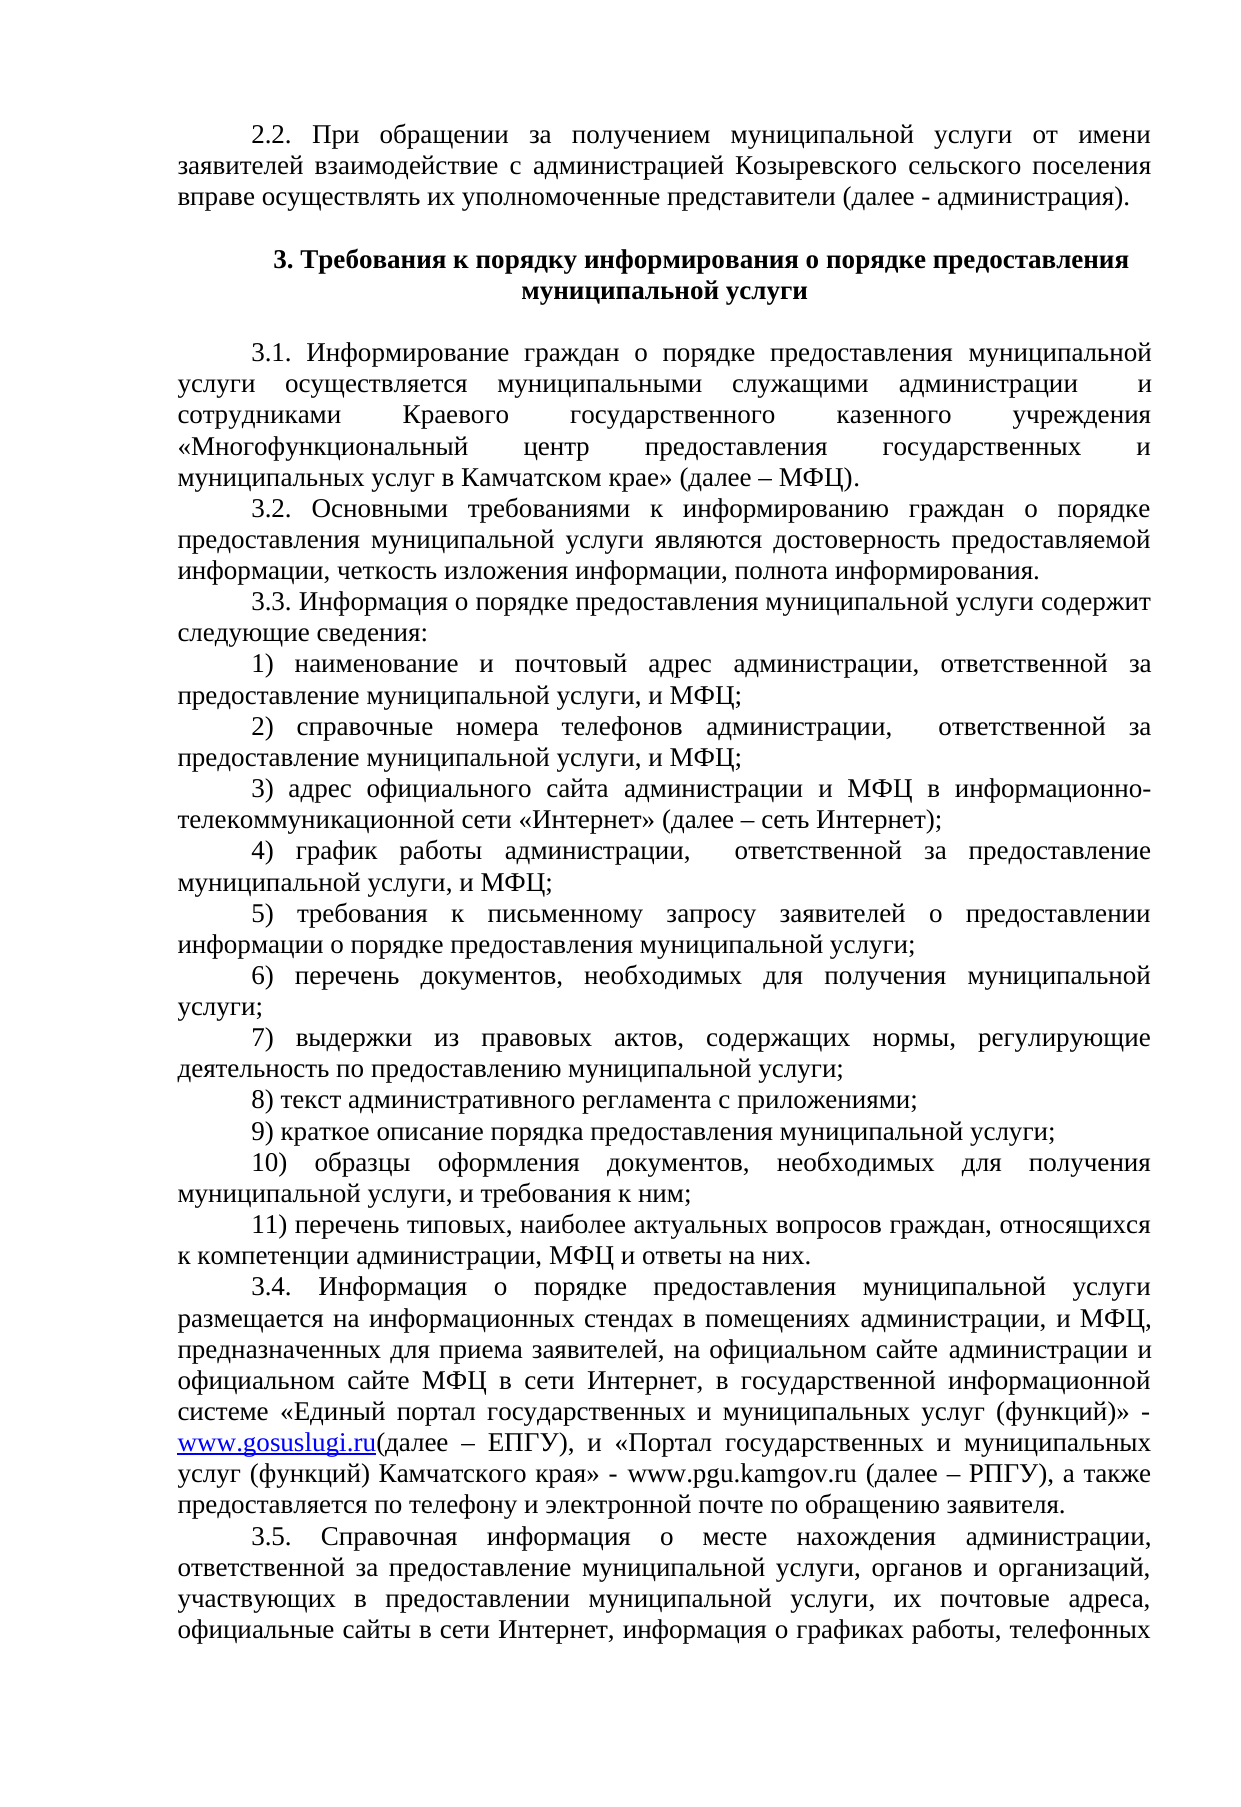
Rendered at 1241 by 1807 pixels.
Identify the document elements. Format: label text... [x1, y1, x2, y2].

text 2.2. При обращении за получением муниципальной услуги от имени заявителей взаимодействие с администрацией Козыревского сельского поселения вправе осуществлять их уполномоченные представители (далее - администрация). [177, 118, 1152, 212]
text 3. Требования к порядку информирования о порядке предоставления муниципальной услуги [177, 243, 1152, 305]
text 5) требования к письменному запросу заявителей о предоставлении информации о порядке предоставления муниципальной услуги; [177, 897, 1152, 959]
text 3.3. Информация о порядке предоставления муниципальной услуги содержит следующие сведения: [177, 585, 1152, 648]
text 10) образцы оформления документов, необходимых для получения муниципальной услуги, и требования к ним; [177, 1146, 1152, 1208]
text 1) наименование и почтовый адрес администрации, ответственной за предоставление муниципальной услуги, и МФЦ; [177, 648, 1152, 710]
text 2) справочные номера телефонов администрации, ответственной за предоставление муниципальной услуги, и МФЦ; [177, 710, 1152, 772]
text 8) текст административного регламента с приложениями; [177, 1084, 1152, 1115]
text 4) график работы администрации, ответственной за предоставление муниципальной услуги, и МФЦ; [177, 834, 1152, 897]
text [177, 1520, 1152, 1644]
text 7) выдержки из правовых актов, содержащих нормы, регулирующие деятельность по предоставлению муниципальной услуги; [177, 1021, 1152, 1084]
text 3.2. Основными требованиями к информированию граждан о порядке предоставления муниципальной услуги являются достоверность предоставляемой информации, четкость изложения информации, полнота информирования. [177, 492, 1152, 585]
text 3.1. Информирование граждан о порядке предоставления муниципальной услуги осуществляется муниципальными служащими администрации и сотрудниками Краевого государственного казенного учреждения «Многофункциональный центр предоставления государственных и муниципальных услуг в Камчатском крае» (далее – МФЦ). [177, 336, 1152, 492]
text 9) краткое описание порядка предоставления муниципальной услуги; [177, 1115, 1152, 1146]
text 11) перечень типовых, наиболее актуальных вопросов граждан, относящихся к компетенции администрации, МФЦ и ответы на них. [177, 1208, 1152, 1271]
text 3) адрес официального сайта администрации и МФЦ в информационно-телекоммуникационной сети «Интернет» (далее – сеть Интернет); [177, 772, 1152, 834]
text 6) перечень документов, необходимых для получения муниципальной услуги; [177, 959, 1152, 1021]
text 3.4. Информация о порядке предоставления муниципальной услуги размещается на информационных стендах в помещениях администрации, и МФЦ, предназначенных для приема заявителей, на официальном сайте администрации и официальном сайте МФЦ в сети Интернет, в государственной информационной системе «Единый портал государственных и муниципальных услуг (функций)» - www.gosuslugi.ru(далее – ЕПГУ), и «Портал государственных и муниципальных услуг (функций) Камчатского края» - www.pgu.kamgov.ru (далее – РПГУ), а также предоставляется по телефону и электронной почте по обращению заявителя. [177, 1271, 1152, 1520]
